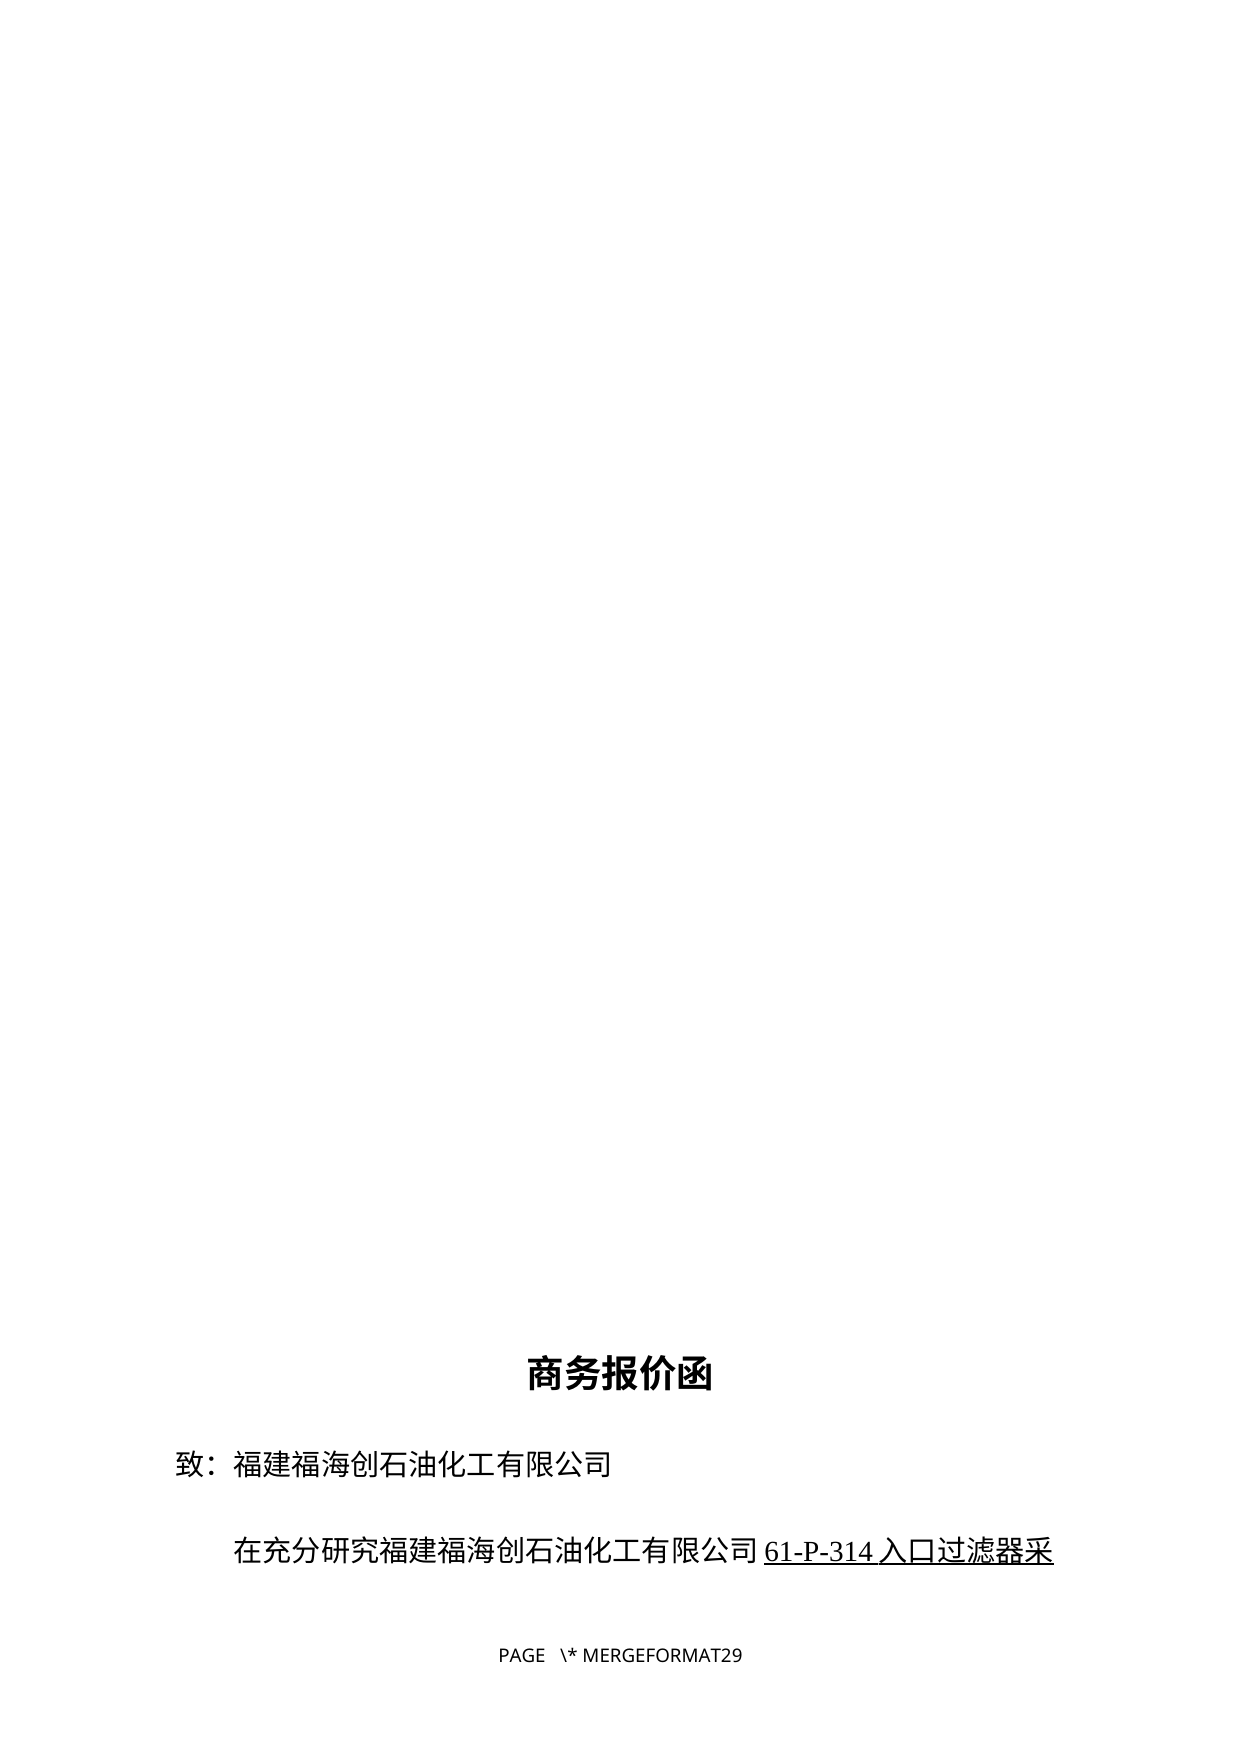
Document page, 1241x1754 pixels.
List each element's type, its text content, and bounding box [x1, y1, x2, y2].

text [175, 1516, 1065, 1581]
text 商务报价函 [175, 1338, 1065, 1403]
text 致：福建福海创石油化工有限公司 [175, 1430, 1065, 1495]
